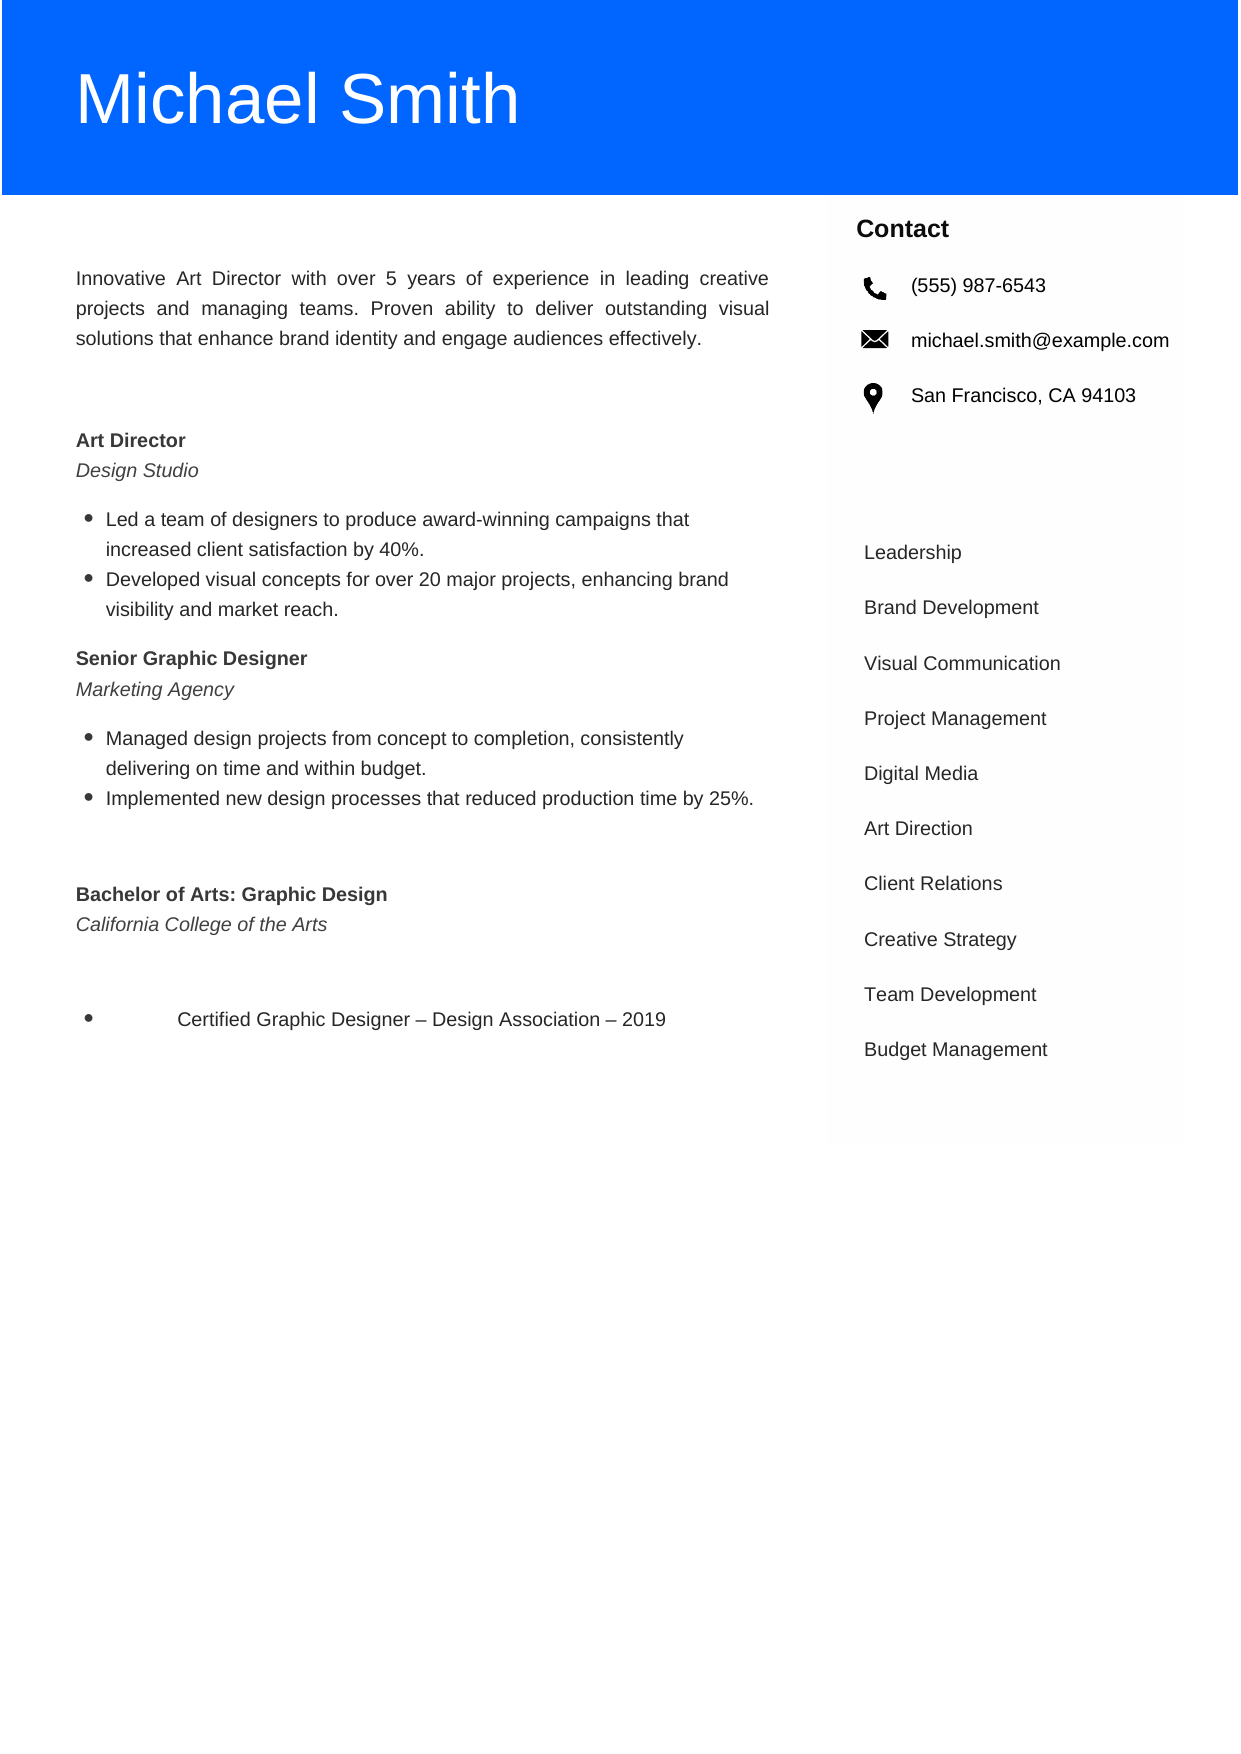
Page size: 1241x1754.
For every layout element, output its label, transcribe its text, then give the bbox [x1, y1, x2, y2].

table_cell Innovative Art Director with over 5 years of experience in leading creative projects and managing teams. Proven ability to deliver outstanding visual solutions that enhance brand identity and engage audiences effectively. Art Director Mar 2021 – Present Design Studio San Francisco, CA Led a team of designers to produce award-winning campaigns that increased client satisfaction by 40%. Developed visual concepts for over 20 major projects, enhancing brand visibility and market reach. Senior Graphic Designer Jan 2018 – Feb 2021 Marketing Agency San Francisco, CA Managed design projects from concept to completion, consistently delivering on time and within budget. Implemented new design processes that reduced production time by 25%. Bachelor of Arts: Graphic Design May 2017 California College of the Arts San Francisco, CA Certified Graphic Designer – Design Association – 2019 [2, 195, 827, 1143]
table_cell Contact (555) 987-6543 michael.smith@example.com San Francisco, CA 94103 Leadership Brand Development Visual Communication Project Management Digital Media Art Direction Client Relations Creative Strategy Team Development Budget Management [827, 195, 1183, 1143]
table_header Michael Smith [2, 0, 1238, 195]
picture [863, 277, 887, 300]
